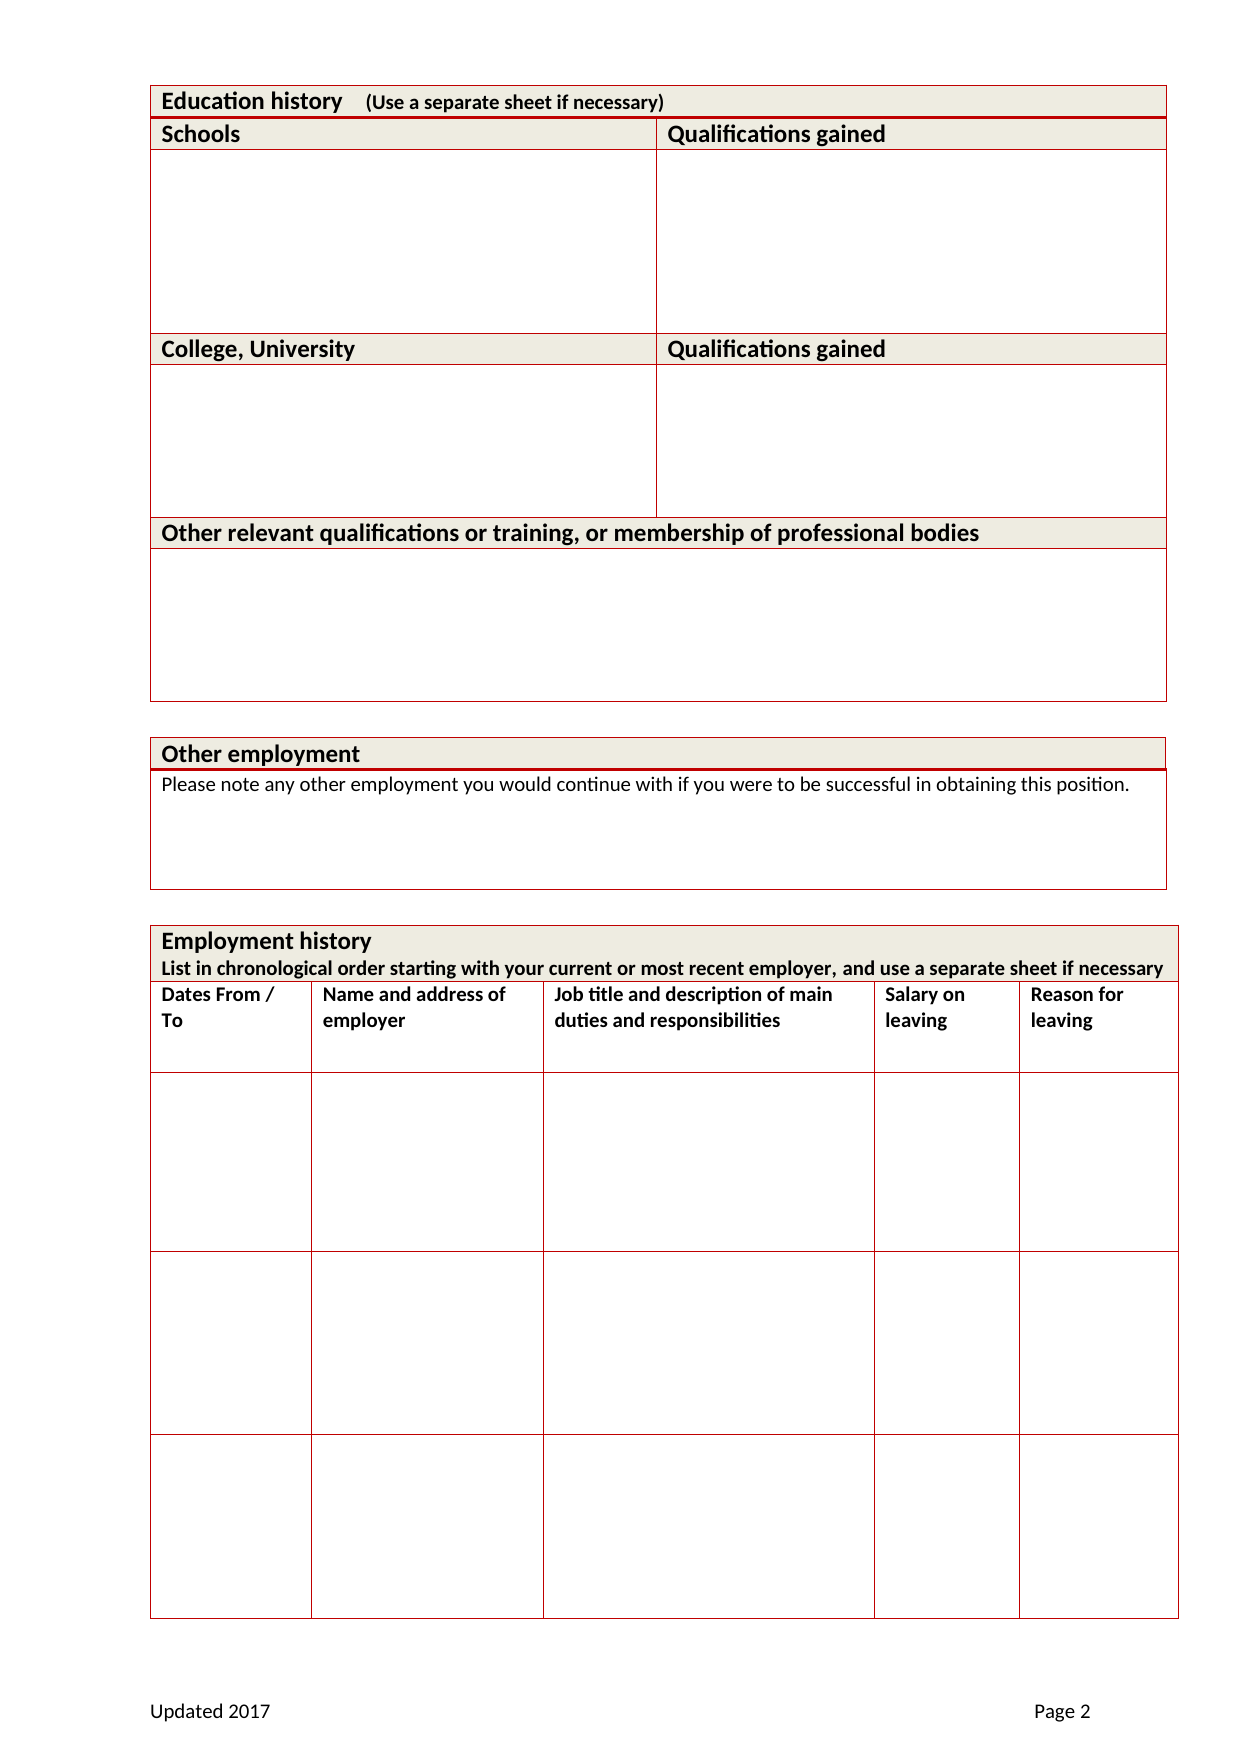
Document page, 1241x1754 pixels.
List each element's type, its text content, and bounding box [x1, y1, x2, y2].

table_cell Salary on leaving [875, 982, 1019, 1072]
table_cell Qualifications gained [657, 334, 1166, 364]
table_cell [544, 1252, 874, 1434]
table_header Employment history List in chronological order starting with your current or most recent employer, and use a separate sheet if necessary [151, 926, 1178, 981]
table_cell [544, 1435, 874, 1618]
table_header Other employment [151, 738, 1165, 768]
table_cell [875, 1435, 1019, 1618]
table_cell [544, 1073, 874, 1251]
table_cell [312, 1252, 543, 1434]
table_cell [875, 1073, 1019, 1251]
table_cell [312, 1435, 543, 1618]
table_cell Reason for leaving [1020, 982, 1178, 1072]
table_cell [1020, 1435, 1178, 1618]
table_cell [151, 549, 1166, 701]
table_cell [151, 1435, 311, 1618]
table_cell [1020, 1252, 1178, 1434]
table_cell [875, 1252, 1019, 1434]
table_cell Dates From / To [151, 982, 311, 1072]
table_cell Name and address of employer [312, 982, 543, 1072]
table_cell Job title and description of main duties and responsibilities [544, 982, 874, 1072]
table_cell [1020, 1073, 1178, 1251]
table_cell [657, 365, 1166, 517]
table_cell College, University [151, 334, 656, 364]
table_cell Other relevant qualifications or training, or membership of professional bodies [151, 518, 1166, 548]
table_cell Qualifications gained [657, 119, 1166, 149]
table_cell [312, 1073, 543, 1251]
table_cell Please note any other employment you would continue with if you were to be successful in obtaining this position. [151, 771, 1166, 888]
table_cell [151, 150, 656, 333]
table_cell Schools [151, 119, 656, 149]
table_header Education history (Use a separate sheet if necessary) [151, 86, 1166, 116]
table_cell [151, 1252, 311, 1434]
table_cell [657, 150, 1166, 333]
table_cell [151, 1073, 311, 1251]
table_cell [151, 365, 656, 517]
